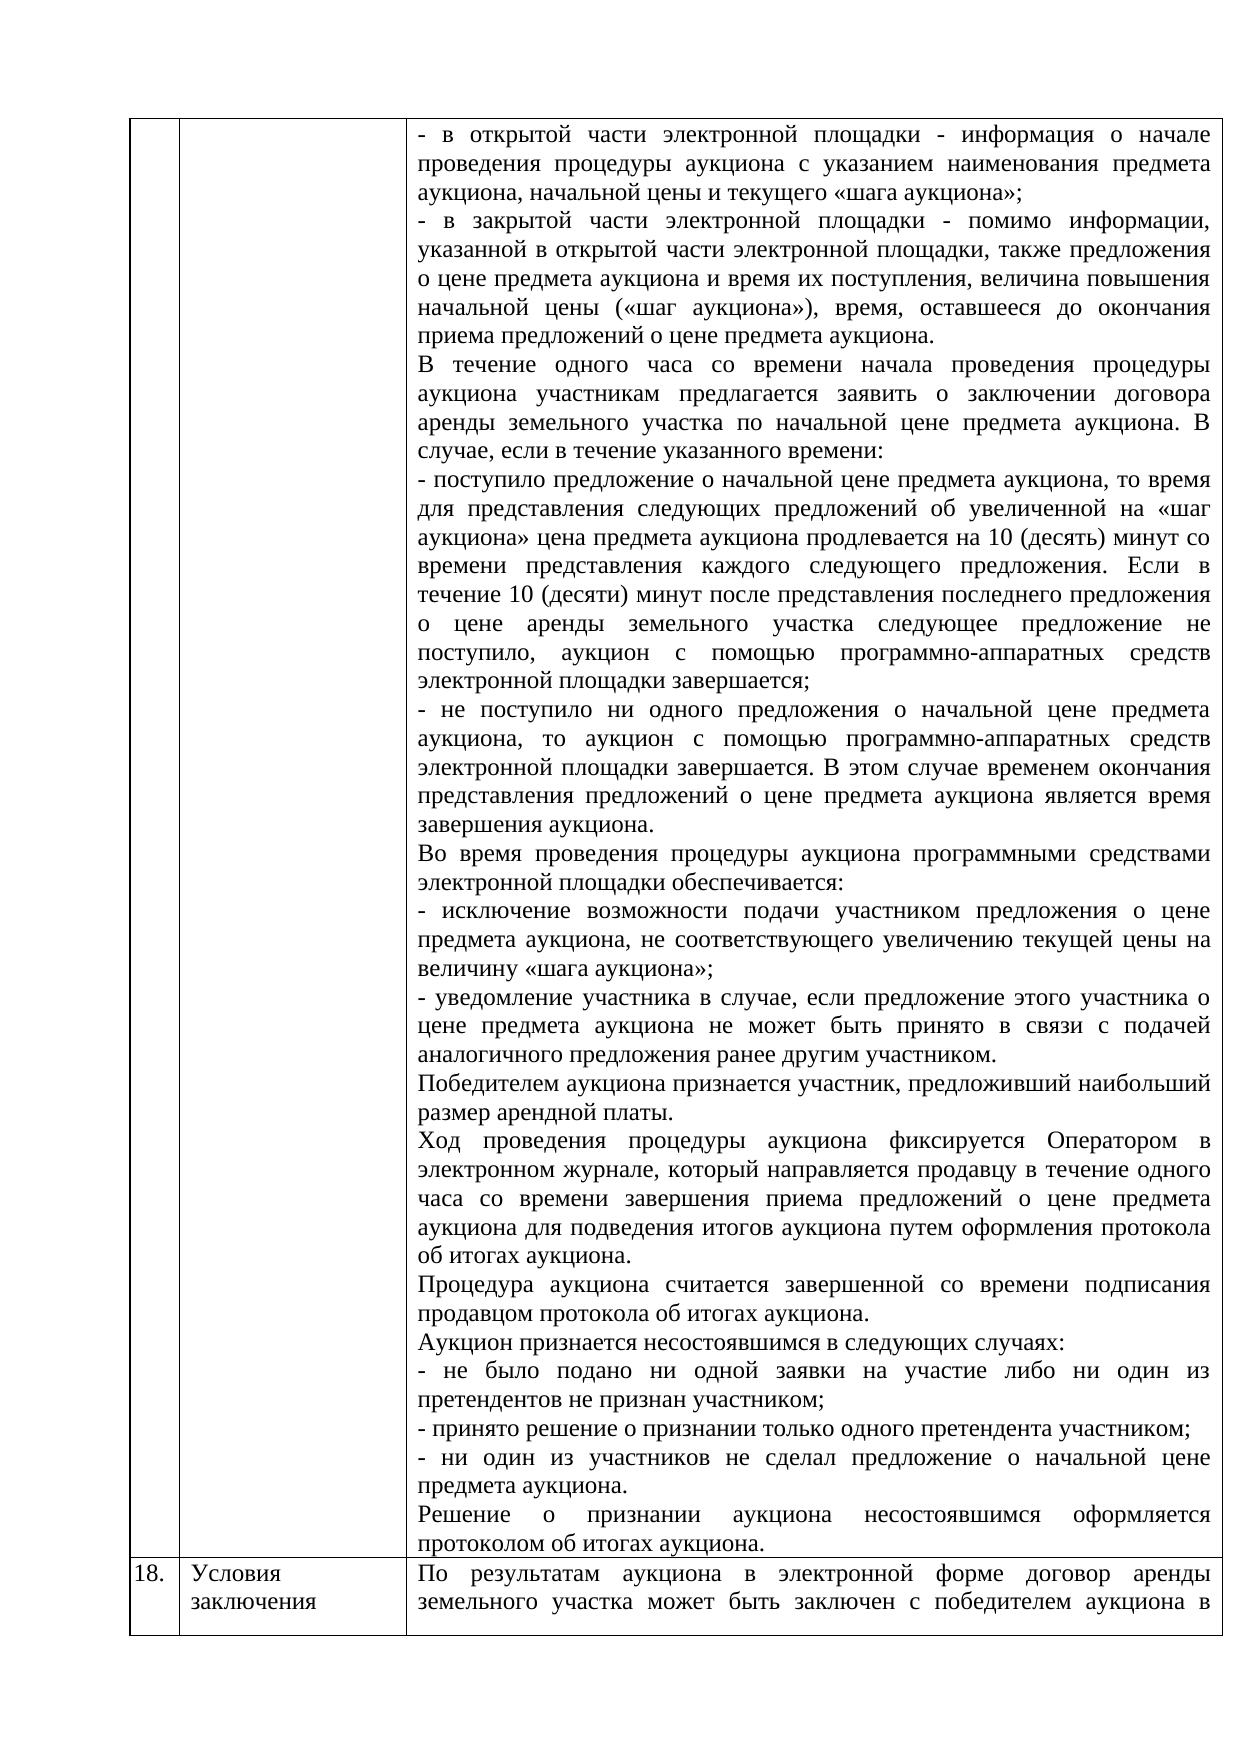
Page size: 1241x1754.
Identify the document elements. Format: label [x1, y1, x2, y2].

table_cell [407, 1558, 1222, 1635]
table_cell [131, 119, 179, 1557]
table_cell [180, 119, 406, 1557]
table_cell [180, 1558, 406, 1635]
table_cell [131, 1558, 179, 1635]
table_cell [407, 119, 1222, 1557]
